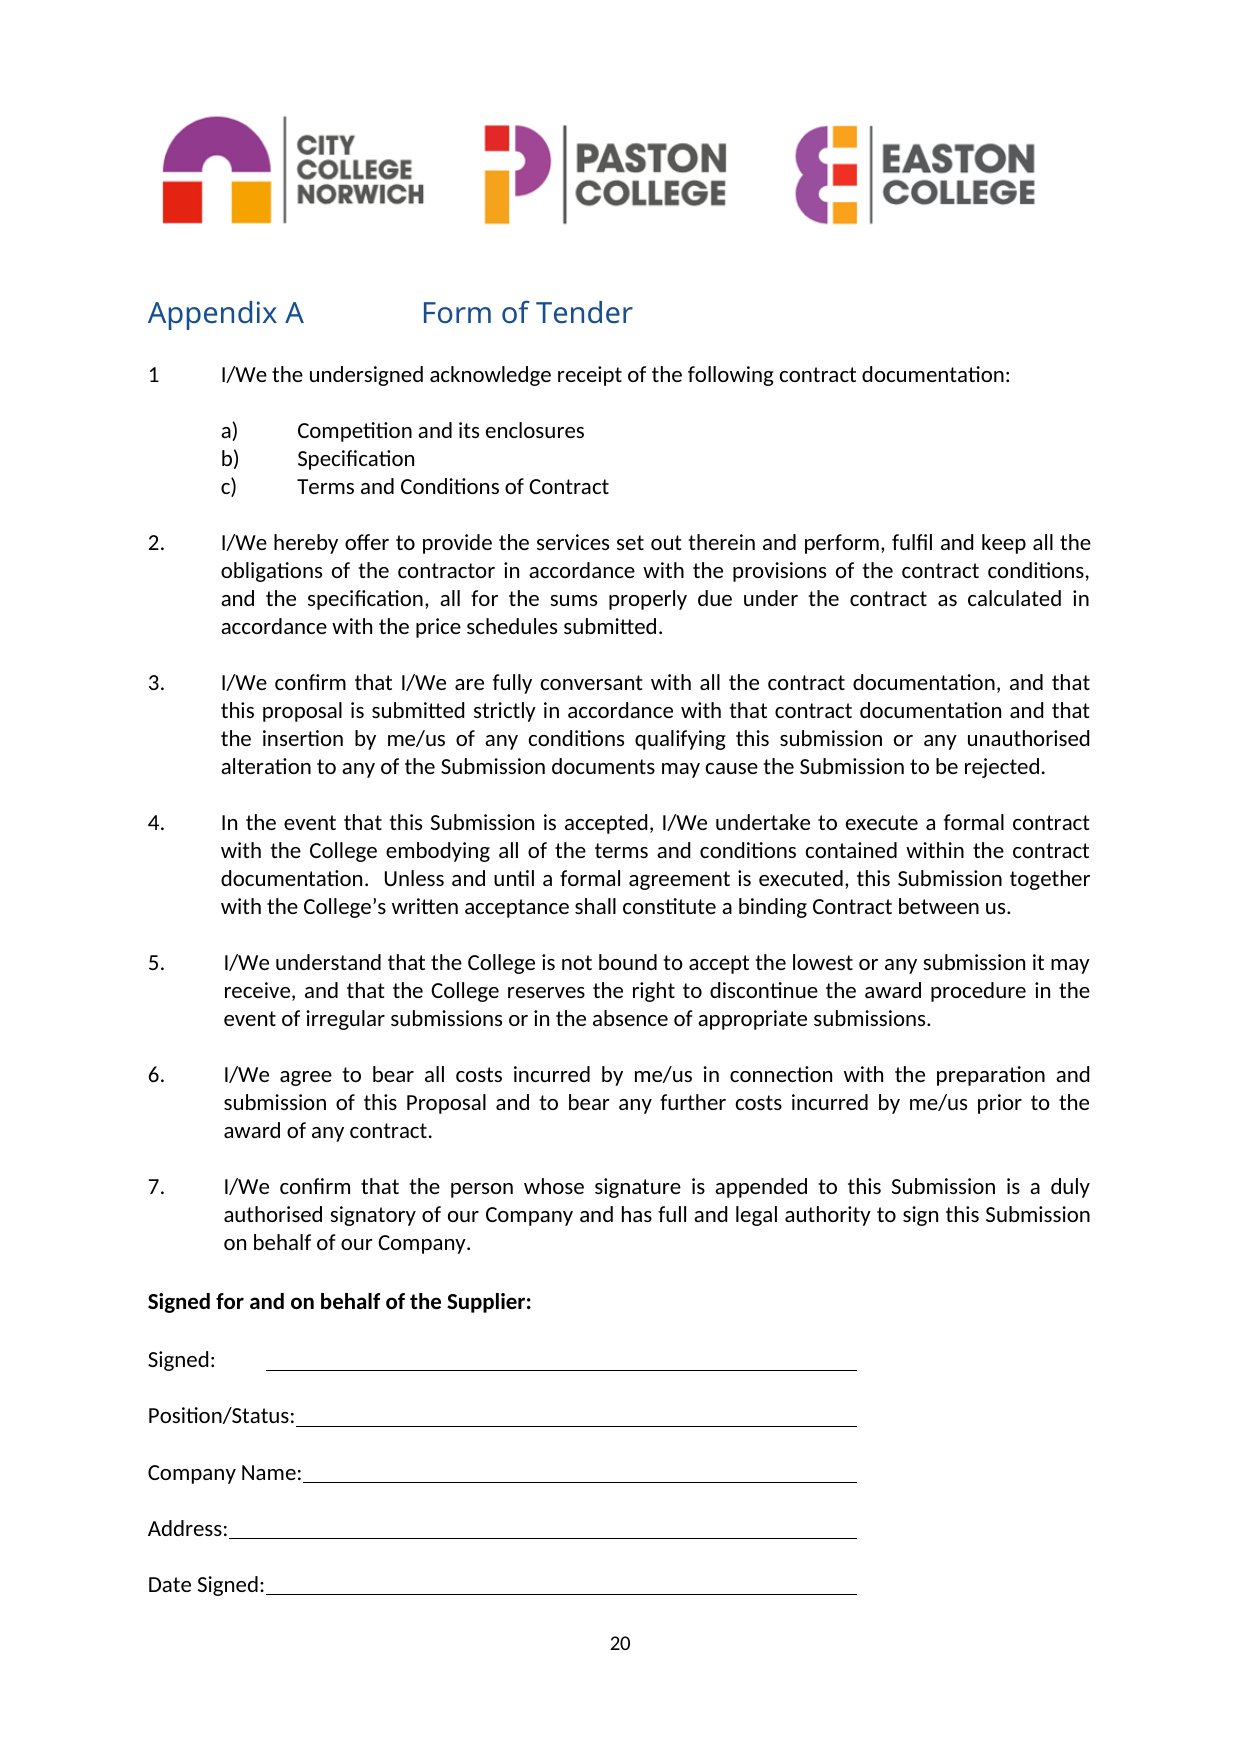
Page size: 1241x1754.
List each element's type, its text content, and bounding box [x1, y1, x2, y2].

text 4. In the event that this Submission is accepted, I/We undertake to execute a formal contract with the College embodying all of the terms and conditions contained within the contract documentation. Unless and until a formal agreement is executed, this Submission together with the College’s written acceptance shall constitute a binding Contract between us. [148, 808, 1092, 920]
text 5. I/We understand that the College is not bound to accept the lowest or any submission it may receive, and that the College reserves the right to discontinue the award procedure in the event of irregular submissions or in the absence of appropriate submissions. [148, 948, 1092, 1032]
subtitle Appendix A Form of Tender [148, 292, 1092, 332]
text Company Name: [148, 1458, 1092, 1486]
picture [147, 75, 1093, 265]
text c) Terms and Conditions of Contract [221, 472, 1092, 500]
text Address: [148, 1514, 1092, 1542]
text 3. I/We confirm that I/We are fully conversant with all the contract documentation, and that this proposal is submitted strictly in accordance with that contract documentation and that the insertion by me/us of any conditions qualifying this submission or any unauthorised alteration to any of the Submission documents may cause the Submission to be rejected. [148, 668, 1092, 780]
text Signed for and on behalf of the Supplier: [148, 1287, 1092, 1315]
text a) Competition and its enclosures [221, 416, 1092, 444]
text b) Specification [221, 444, 1092, 472]
text 7. I/We confirm that the person whose signature is appended to this Submission is a duly authorised signatory of our Company and has full and legal authority to sign this Submission on behalf of our Company. [148, 1172, 1092, 1257]
text 6. I/We agree to bear all costs incurred by me/us in connection with the preparation and submission of this Proposal and to bear any further costs incurred by me/us prior to the award of any contract. [148, 1060, 1092, 1144]
text 2. I/We hereby offer to provide the services set out therein and perform, fulfil and keep all the obligations of the contractor in accordance with the provisions of the contract conditions, and the specification, all for the sums properly due under the contract as calculated in accordance with the price schedules submitted. [148, 528, 1092, 640]
text Date Signed: [148, 1570, 1092, 1598]
text 1 I/We the undersigned acknowledge receipt of the following contract documentation: [148, 360, 1092, 388]
text Signed: [148, 1346, 1092, 1374]
text Position/Status: [148, 1402, 1092, 1430]
